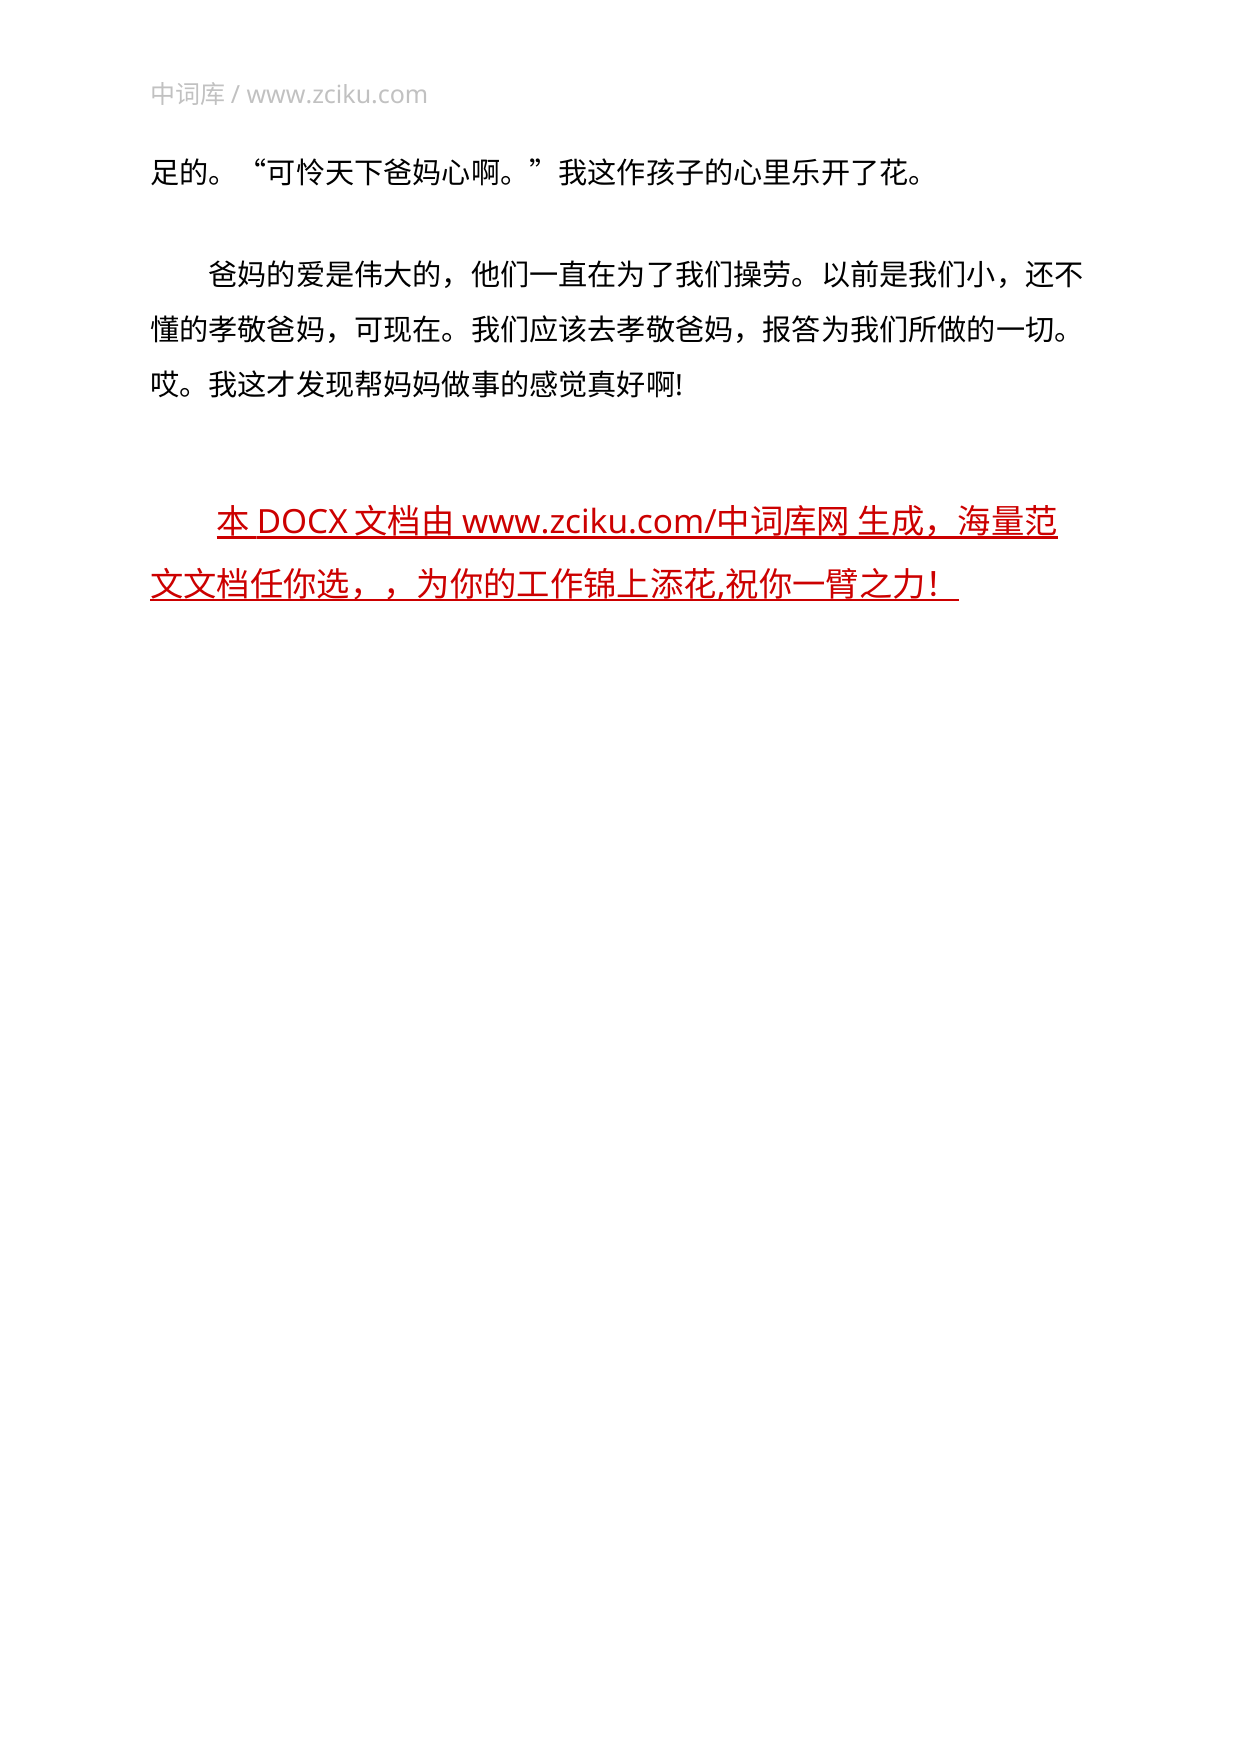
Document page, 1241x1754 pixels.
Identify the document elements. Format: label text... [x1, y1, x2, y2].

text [150, 150, 1090, 192]
text 本DOCX文档由 www.zciku.com/中词库网 生成，海量范文文档任你选，，为你的工作锦上添花,祝你一臂之力！ [150, 495, 1090, 606]
text 爸妈的爱是伟大的，他们一直在为了我们操劳。以前是我们小，还不懂的孝敬爸妈，可现在。我们应该去孝敬爸妈，报答为我们所做的一切。哎。我这才发现帮妈妈做事的感觉真好啊! [150, 252, 1090, 404]
